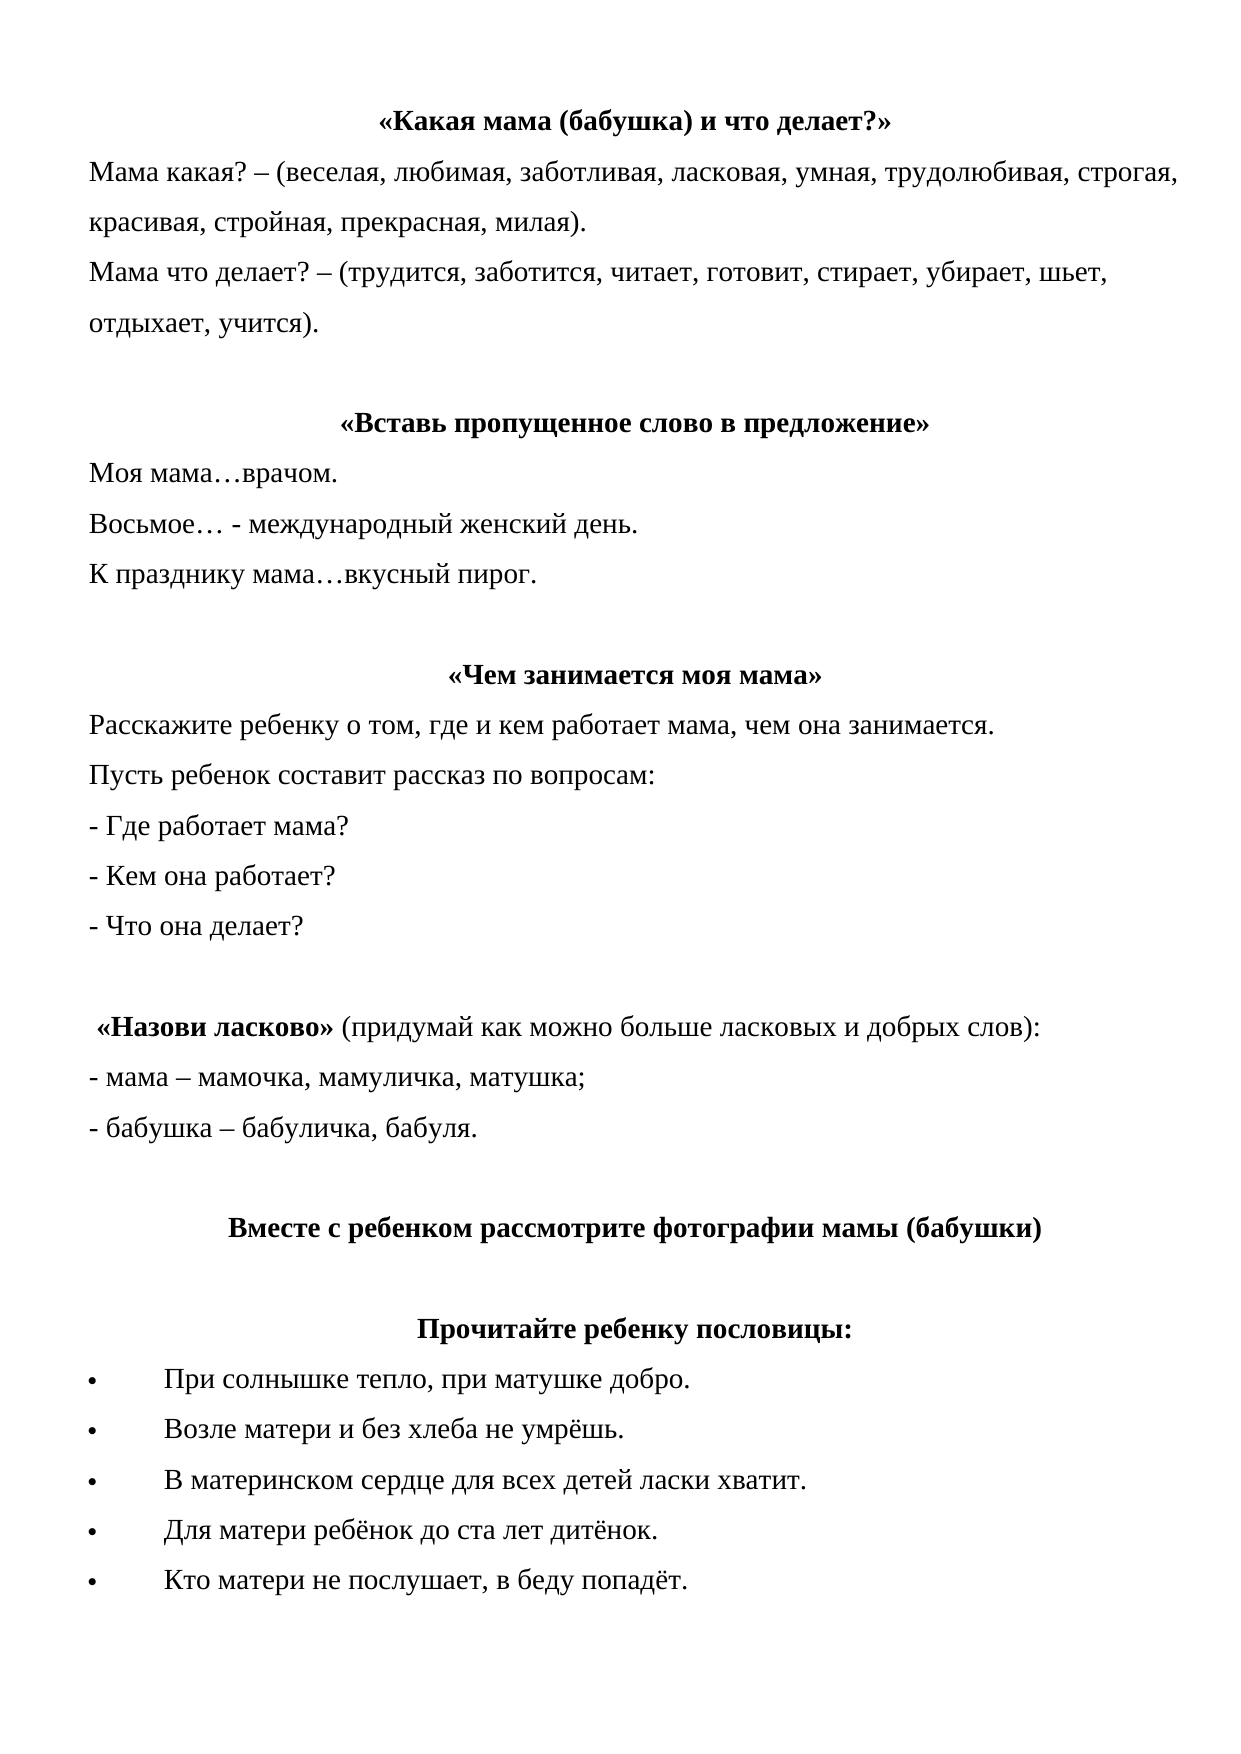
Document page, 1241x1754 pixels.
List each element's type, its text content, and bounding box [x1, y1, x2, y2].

text «Назови ласково» (придумай как можно больше ласковых и добрых слов): [89, 1009, 1181, 1043]
text «Вставь пропущенное слово в предложение» [89, 405, 1181, 439]
list При солнышке тепло, при матушке добро. [89, 1361, 1181, 1395]
text «Какая мама (бабушка) и что делает?» [89, 103, 1181, 137]
text Прочитайте ребенку пословицы: [89, 1311, 1181, 1344]
text - мама – мамочка, мамуличка, матушка; [89, 1059, 1181, 1093]
list В материнском сердце для всех детей ласки хватит. [89, 1462, 1181, 1495]
text Пусть ребенок составит рассказ по вопросам: [89, 757, 1181, 791]
text Мама какая? – (веселая, любимая, заботливая, ласковая, умная, трудолюбивая, строгая, красивая, стройная, прекрасная, милая). [89, 154, 1181, 238]
text Расскажите ребенку о том, где и кем работает мама, чем она занимается. [89, 707, 1181, 741]
text К празднику мама…вкусный пирог. [89, 556, 1181, 590]
text - Что она делает? [89, 908, 1181, 942]
text «Чем занимается моя мама» [89, 657, 1181, 690]
text Мама что делает? – (трудится, заботится, читает, готовит, стирает, убирает, шьет, отдыхает, учится). [89, 254, 1181, 338]
list Для матери ребёнок до ста лет дитёнок. [89, 1512, 1181, 1546]
text - бабушка – бабуличка, бабуля. [89, 1110, 1181, 1143]
list Возле матери и без хлеба не умрёшь. [89, 1412, 1181, 1445]
text Восьмое… - международный женский день. [89, 506, 1181, 539]
text Вместе с ребенком рассмотрите фотографии мамы (бабушки) [89, 1210, 1181, 1244]
text - Кем она работает? [89, 858, 1181, 892]
text - Где работает мама? [89, 808, 1181, 841]
text Моя мама…врачом. [89, 456, 1181, 489]
list Кто матери не послушает, в беду попадёт. [89, 1562, 1181, 1596]
